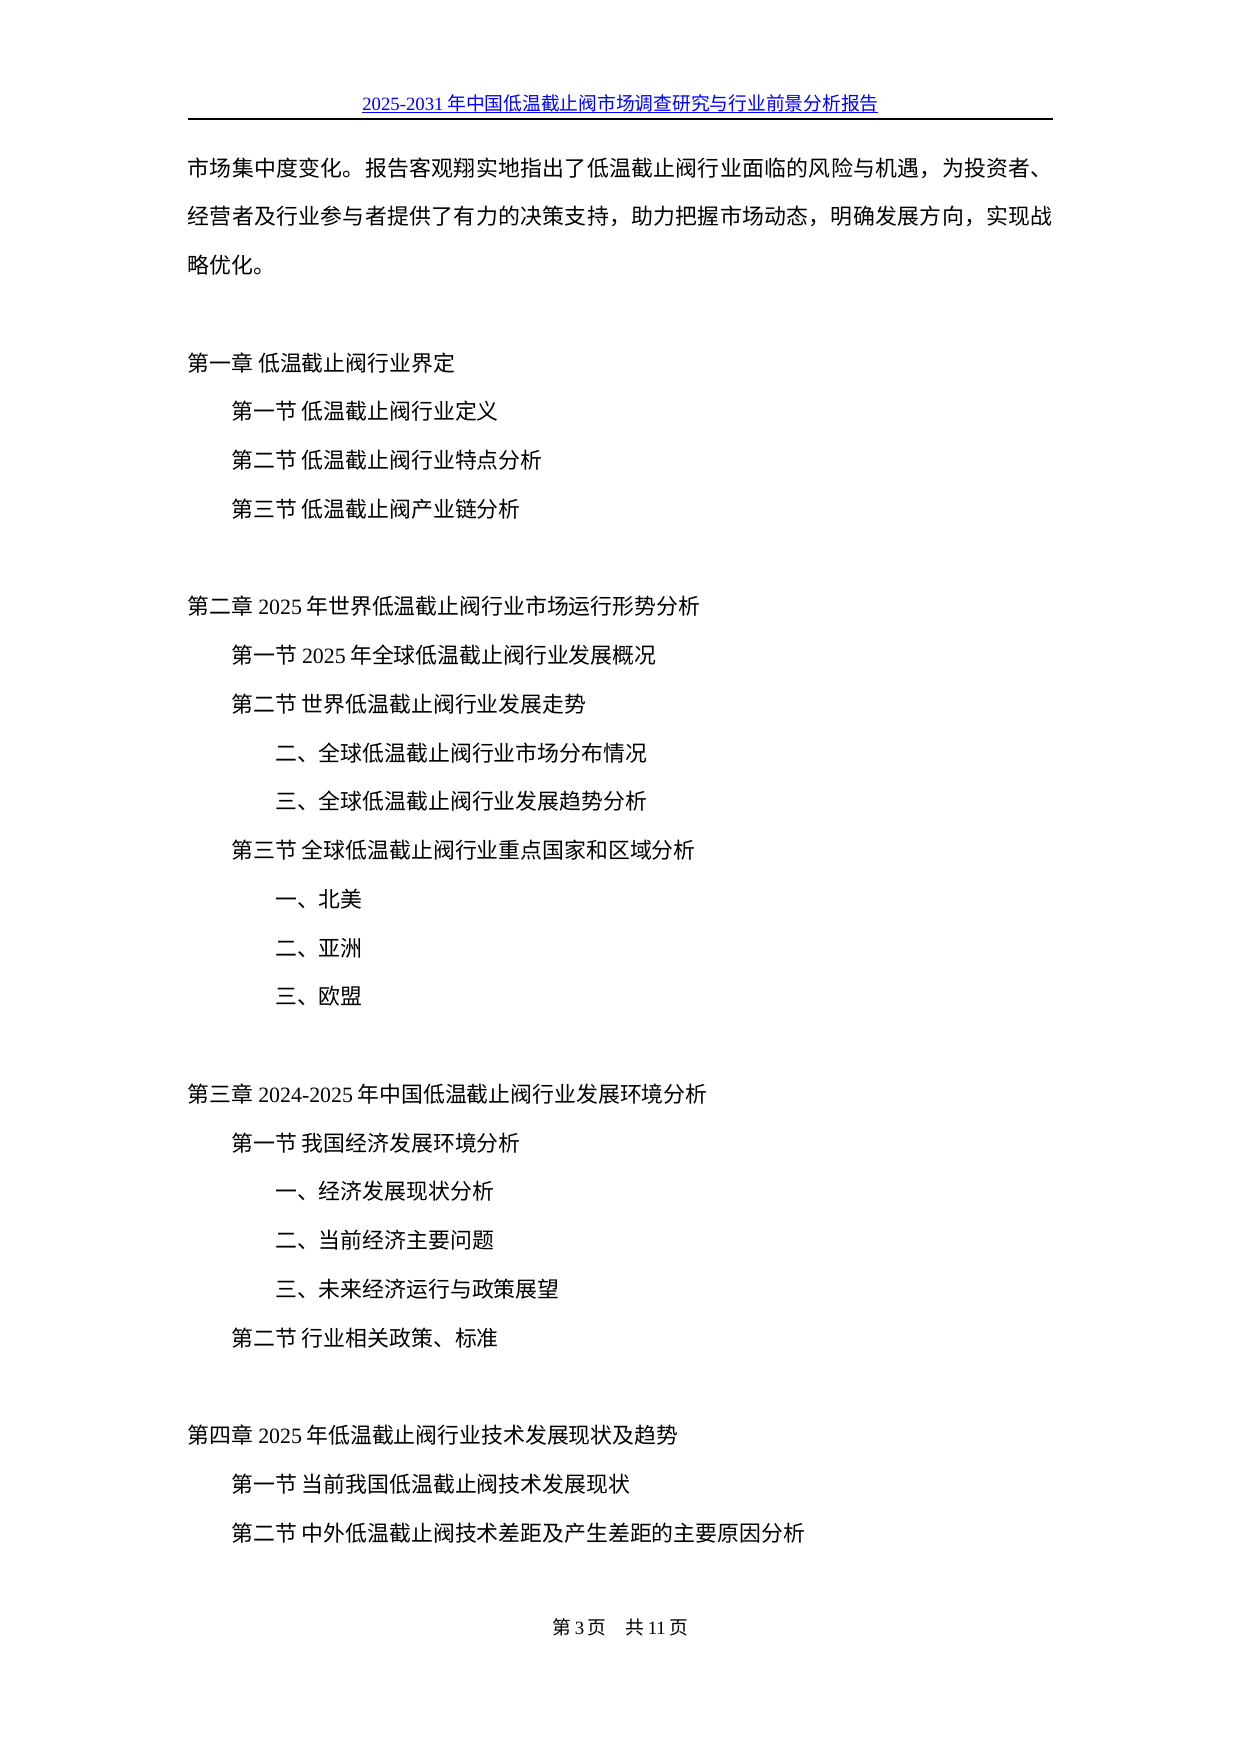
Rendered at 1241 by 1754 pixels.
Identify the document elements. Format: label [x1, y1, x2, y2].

text [187, 150, 1053, 1548]
